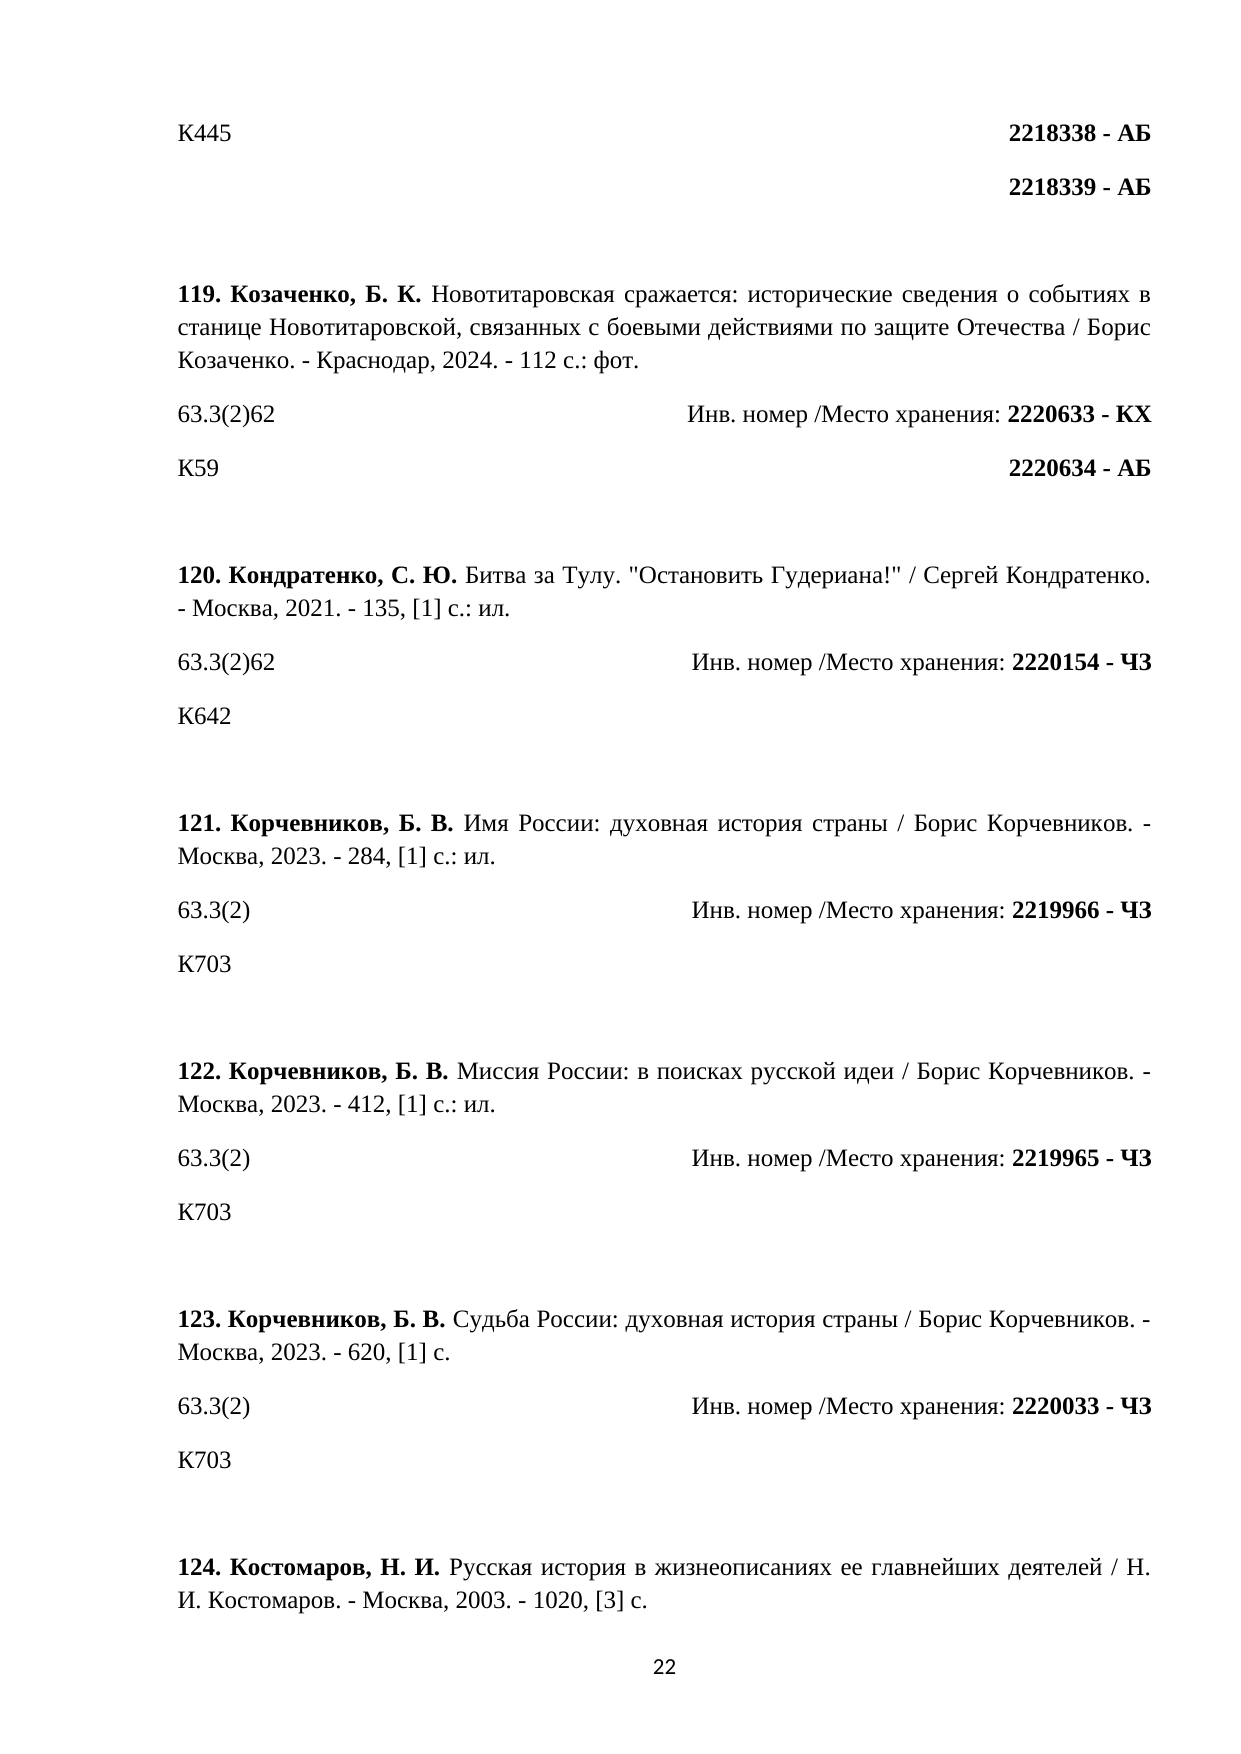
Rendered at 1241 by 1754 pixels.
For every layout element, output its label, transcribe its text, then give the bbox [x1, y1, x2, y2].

text 124. Костомаров, Н. И. Русская история в жизнеописаниях ее главнейших деятелей / Н. И. Костомаров. - Москва, 2003. - 1020, [3] с. [177, 1552, 1152, 1614]
text 123. Корчевников, Б. В. Судьба России: духовная история страны / Борис Корчевников. - Москва, 2023. - 620, [1] с. [177, 1304, 1152, 1366]
table_header Инв. номер /Место хранения: 2219965 - ЧЗ [565, 1143, 1163, 1251]
table_header 63.3(2)я72 К445 [166, 118, 565, 225]
table_header 63.3(2) К703 [166, 1143, 565, 1251]
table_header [565, 118, 1163, 225]
table_header Инв. номер /Место хранения: 2220154 - ЧЗ [565, 647, 1163, 754]
table_header 63.3(2) К703 [166, 1391, 565, 1498]
table_header Инв. номер /Место хранения: 2220633 - КХ 2220634 - АБ [565, 399, 1163, 506]
text 122. Корчевников, Б. В. Миссия России: в поисках русской идеи / Борис Корчевников. - Москва, 2023. - 412, [1] с.: ил. [177, 1056, 1152, 1118]
table_header 63.3(2) К703 [166, 895, 565, 1002]
table_header Инв. номер /Место хранения: 2219966 - ЧЗ [565, 895, 1163, 1002]
text 120. Кондратенко, С. Ю. Битва за Тулу. "Остановить Гудериана!" / Сергей Кондратенко. - Москва, 2021. - 135, [1] с.: ил. [177, 560, 1152, 622]
table_header 63.3(2)62 К59 [166, 399, 565, 506]
table_header 63.3(2)62 К642 [166, 647, 565, 754]
text 119. Козаченко, Б. К. Новотитаровская сражается: исторические сведения о событиях в станице Новотитаровской, связанных с боевыми действиями по защите Отечества / Борис Козаченко. - Краснодар, 2024. - 112 с.: фот. [177, 279, 1152, 374]
text 121. Корчевников, Б. В. Имя России: духовная история страны / Борис Корчевников. - Москва, 2023. - 284, [1] с.: ил. [177, 808, 1152, 870]
table_header Инв. номер /Место хранения: 2220033 - ЧЗ [565, 1391, 1163, 1498]
